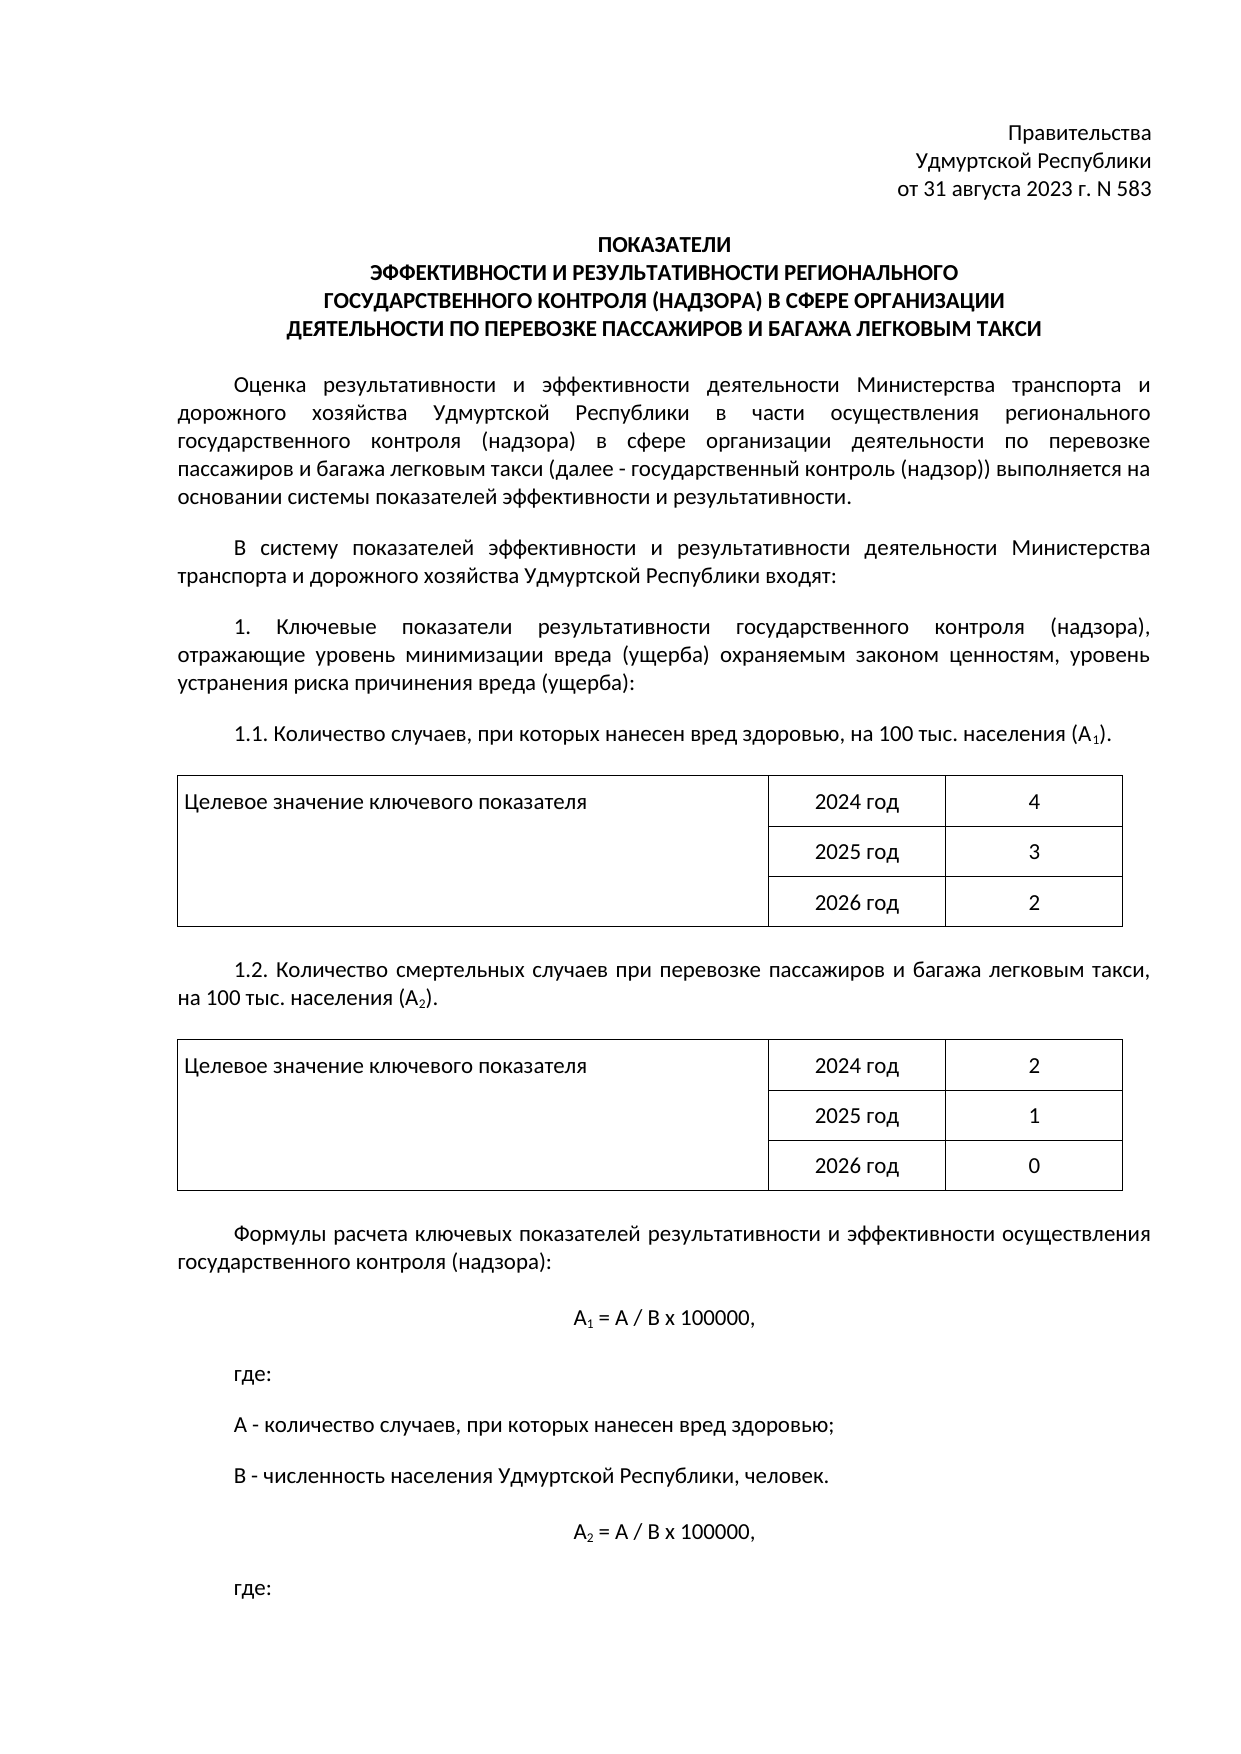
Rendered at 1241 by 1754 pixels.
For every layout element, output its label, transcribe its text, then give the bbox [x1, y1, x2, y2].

text Формулы расчета ключевых показателей результативности и эффективности осуществления государственного контроля (надзора): [177, 1219, 1152, 1275]
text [177, 1461, 1152, 1489]
text В систему показателей эффективности и результативности деятельности Министерства транспорта и дорожного хозяйства Удмуртской Республики входят: [177, 533, 1152, 589]
text 1. Ключевые показатели результативности государственного контроля (надзора), отражающие уровень минимизации вреда (ущерба) охраняемым законом ценностям, уровень устранения риска причинения вреда (ущерба): [177, 612, 1152, 696]
text A - количество случаев, при которых нанесен вред здоровью; [177, 1410, 1152, 1438]
title ЭФФЕКТИВНОСТИ И РЕЗУЛЬТАТИВНОСТИ РЕГИОНАЛЬНОГО [177, 258, 1152, 286]
table_cell 2026 год [769, 1141, 945, 1190]
title ПОКАЗАТЕЛИ [177, 230, 1152, 258]
table_header 4 [946, 776, 1122, 826]
title ДЕЯТЕЛЬНОСТИ ПО ПЕРЕВОЗКЕ ПАССАЖИРОВ И БАГАЖА ЛЕГКОВЫМ ТАКСИ [177, 314, 1152, 342]
table_cell 3 [946, 827, 1122, 876]
table_header 2024 год [769, 1040, 945, 1090]
table_header Целевое значение ключевого показателя [178, 1040, 768, 1190]
table_cell 2025 год [769, 1091, 945, 1140]
table_header Целевое значение ключевого показателя [178, 776, 768, 926]
text A2 = A / B x 100000, [177, 1517, 1152, 1545]
title ГОСУДАРСТВЕННОГО КОНТРОЛЯ (НАДЗОРА) В СФЕРЕ ОРГАНИЗАЦИИ [177, 286, 1152, 314]
text 1.2. Количество смертельных случаев при перевозке пассажиров и багажа легковым такси, на 100 тыс. населения (A2). [177, 955, 1152, 1011]
text Оценка результативности и эффективности деятельности Министерства транспорта и дорожного хозяйства Удмуртской Республики в части осуществления регионального государственного контроля (надзора) в сфере организации деятельности по перевозке пассажиров и багажа легковым такси (далее - государственный контроль (надзор)) выполняется на основании системы показателей эффективности и результативности. [177, 370, 1152, 510]
table_cell 2025 год [769, 827, 945, 876]
table_cell 1 [946, 1091, 1122, 1140]
text A1 = A / B x 100000, [177, 1303, 1152, 1331]
table_cell 2 [946, 877, 1122, 926]
text Правительства [177, 118, 1152, 146]
table_header 2 [946, 1040, 1122, 1090]
table_cell 2026 год [769, 877, 945, 926]
text где: [177, 1359, 1152, 1387]
text где: [177, 1573, 1152, 1601]
text 1.1. Количество случаев, при которых нанесен вред здоровью, на 100 тыс. населения (A1). [177, 719, 1152, 747]
text Удмуртской Республики [177, 146, 1152, 174]
table_header 2024 год [769, 776, 945, 826]
table_cell 0 [946, 1141, 1122, 1190]
text от 31 августа 2023 г. N 583 [177, 174, 1152, 202]
